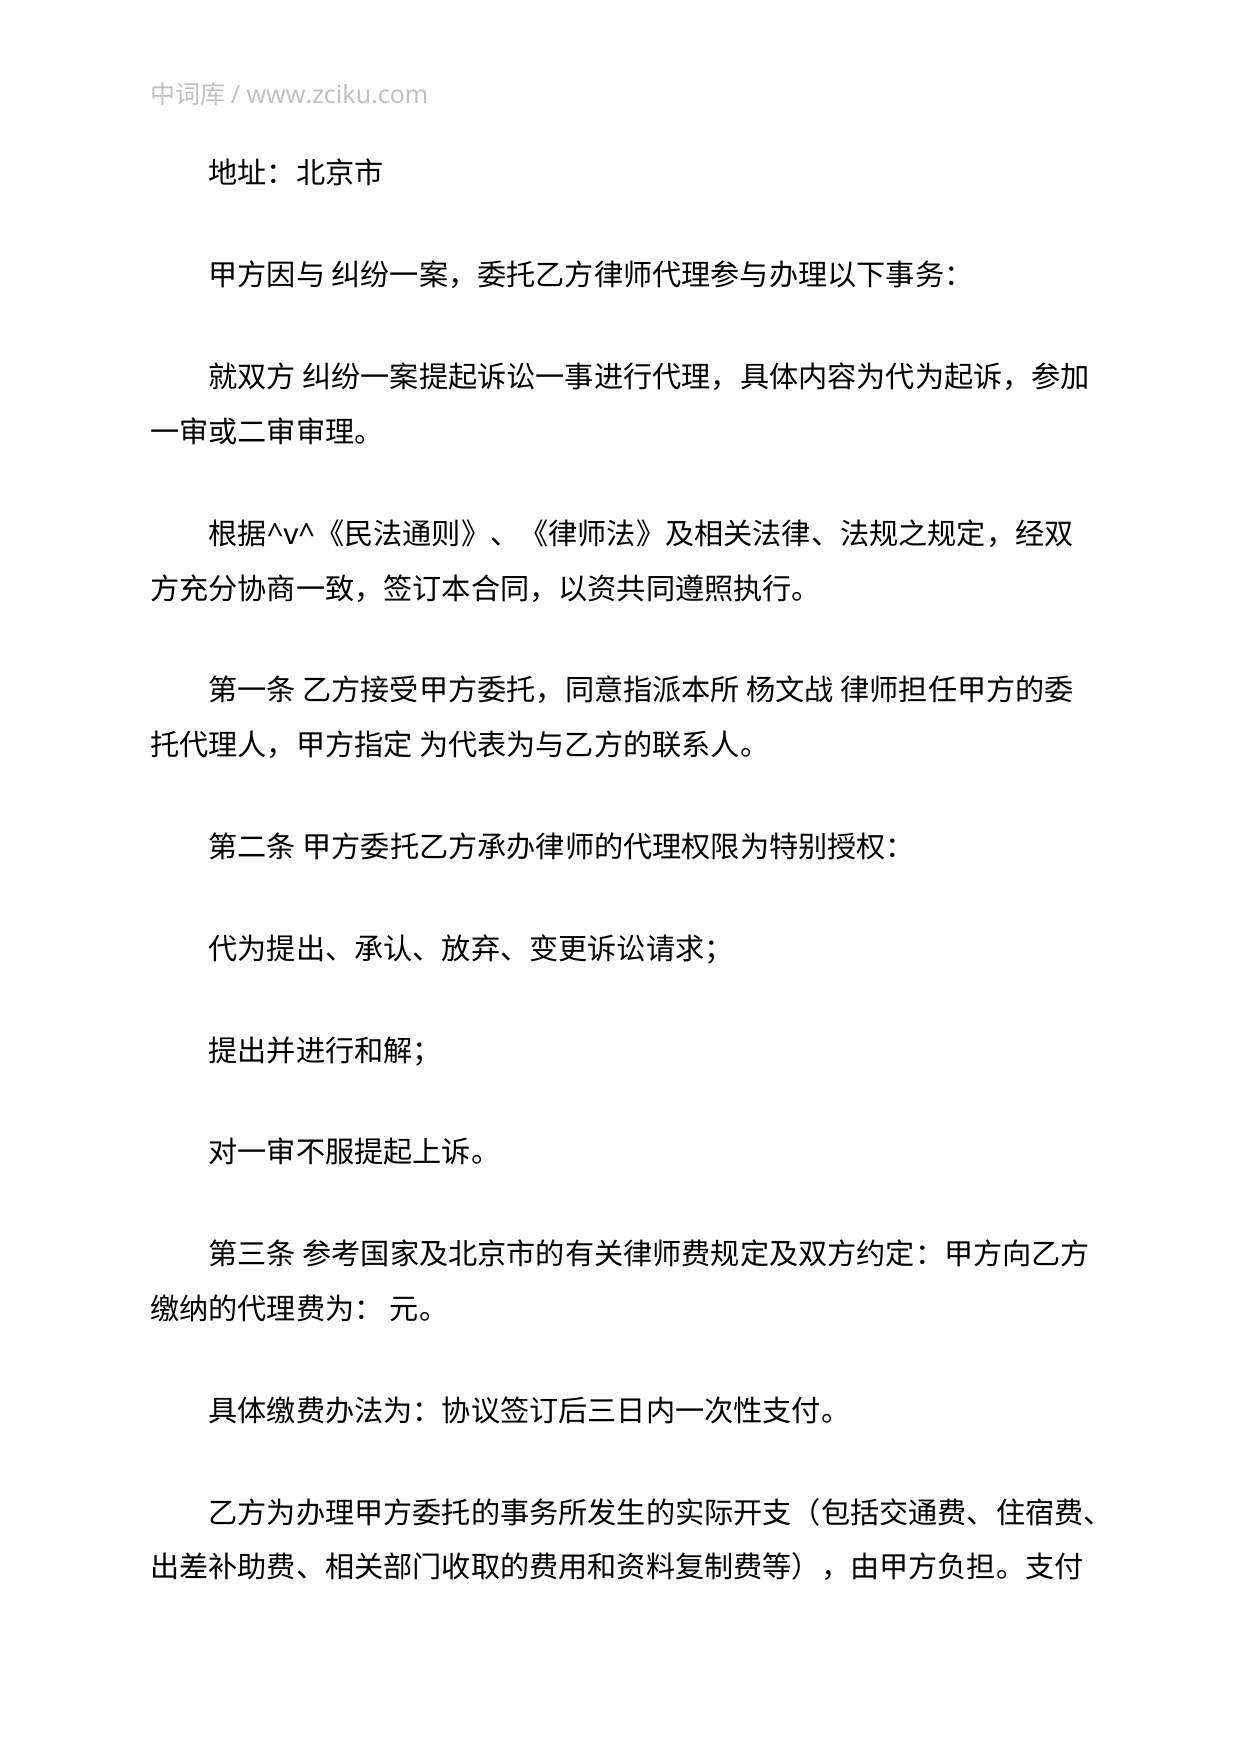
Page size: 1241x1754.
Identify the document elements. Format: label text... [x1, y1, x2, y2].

text 第二条 甲方委托乙方承办律师的代理权限为特别授权： [150, 824, 1090, 866]
text 就双方 纠纷一案提起诉讼一事进行代理，具体内容为代为起诉，参加一审或二审审理。 [150, 353, 1090, 451]
text 地址：北京市 [150, 150, 1090, 192]
text 第一条 乙方接受甲方委托，同意指派本所 杨文战 律师担任甲方的委托代理人，甲方指定 为代表为与乙方的联系人。 [150, 667, 1090, 764]
text 提出并进行和解； [150, 1027, 1090, 1069]
text 对一审不服提起上诉。 [150, 1129, 1090, 1171]
text 根据^v^《民法通则》、《律师法》及相关法律、法规之规定，经双方充分协商一致，签订本合同，以资共同遵照执行。 [150, 510, 1090, 607]
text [150, 1489, 1090, 1586]
text 第三条 参考国家及北京市的有关律师费规定及双方约定：甲方向乙方缴纳的代理费为： 元。 [150, 1231, 1090, 1328]
text 甲方因与 纠纷一案，委托乙方律师代理参与办理以下事务： [150, 252, 1090, 294]
text 具体缴费办法为：协议签订后三日内一次性支付。 [150, 1387, 1090, 1430]
text 代为提出、承认、放弃、变更诉讼请求； [150, 925, 1090, 968]
